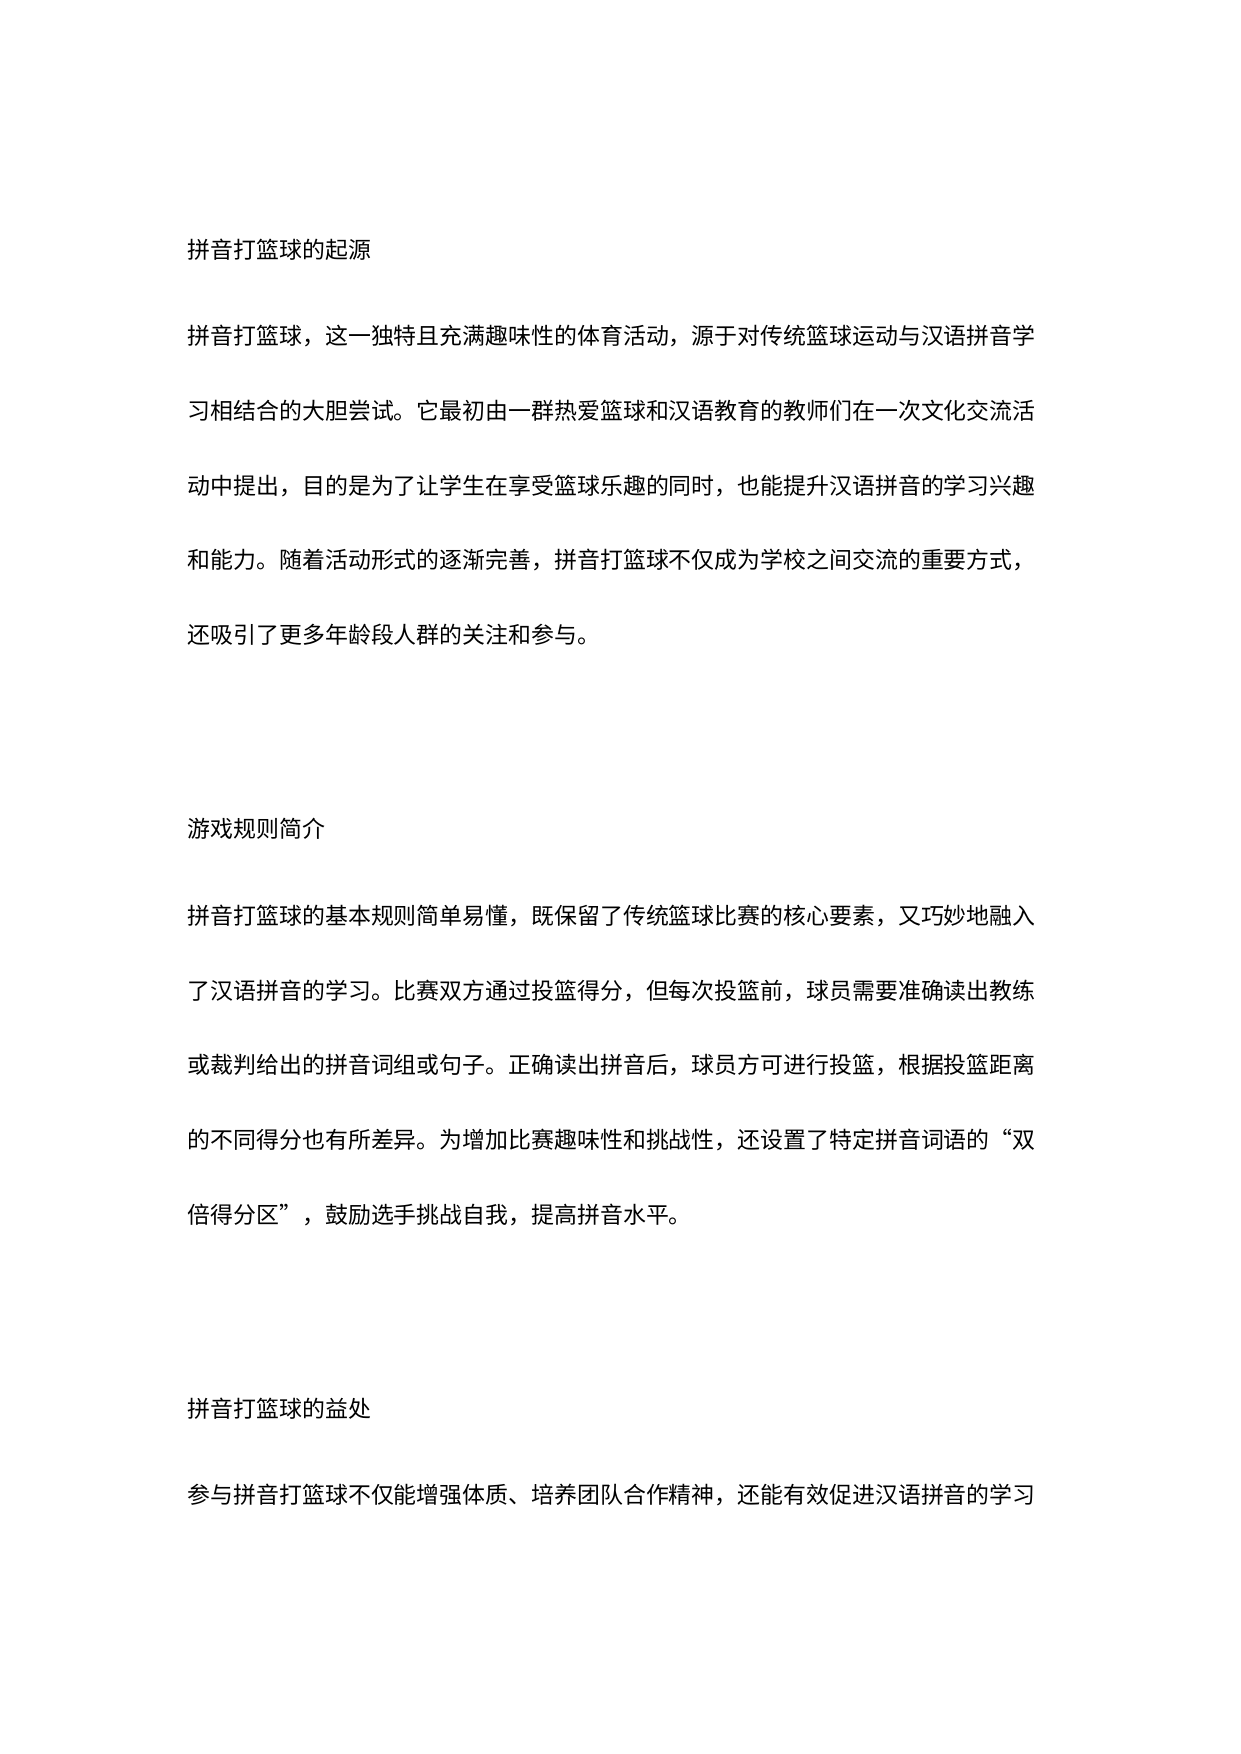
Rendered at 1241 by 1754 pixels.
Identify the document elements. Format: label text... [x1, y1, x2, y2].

text 拼音打篮球，这一独特且充满趣味性的体育活动，源于对传统篮球运动与汉语拼音学习相结合的大胆尝试。它最初由一群热爱篮球和汉语教育的教师们在一次文化交流活动中提出，目的是为了让学生在享受篮球乐趣的同时，也能提升汉语拼音的学习兴趣和能力。随着活动形式的逐渐完善，拼音打篮球不仅成为学校之间交流的重要方式，还吸引了更多年龄段人群的关注和参与。 [187, 302, 1053, 666]
text 游戏规则简介 [187, 795, 1053, 860]
text 拼音打篮球的基本规则简单易懂，既保留了传统篮球比赛的核心要素，又巧妙地融入了汉语拼音的学习。比赛双方通过投篮得分，但每次投篮前，球员需要准确读出教练或裁判给出的拼音词组或句子。正确读出拼音后，球员方可进行投篮，根据投篮距离的不同得分也有所差异。为增加比赛趣味性和挑战性，还设置了特定拼音词语的“双倍得分区”，鼓励选手挑战自我，提高拼音水平。 [187, 882, 1053, 1246]
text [187, 1462, 1053, 1527]
text 拼音打篮球的起源 [187, 216, 1053, 281]
text 拼音打篮球的益处 [187, 1375, 1053, 1440]
